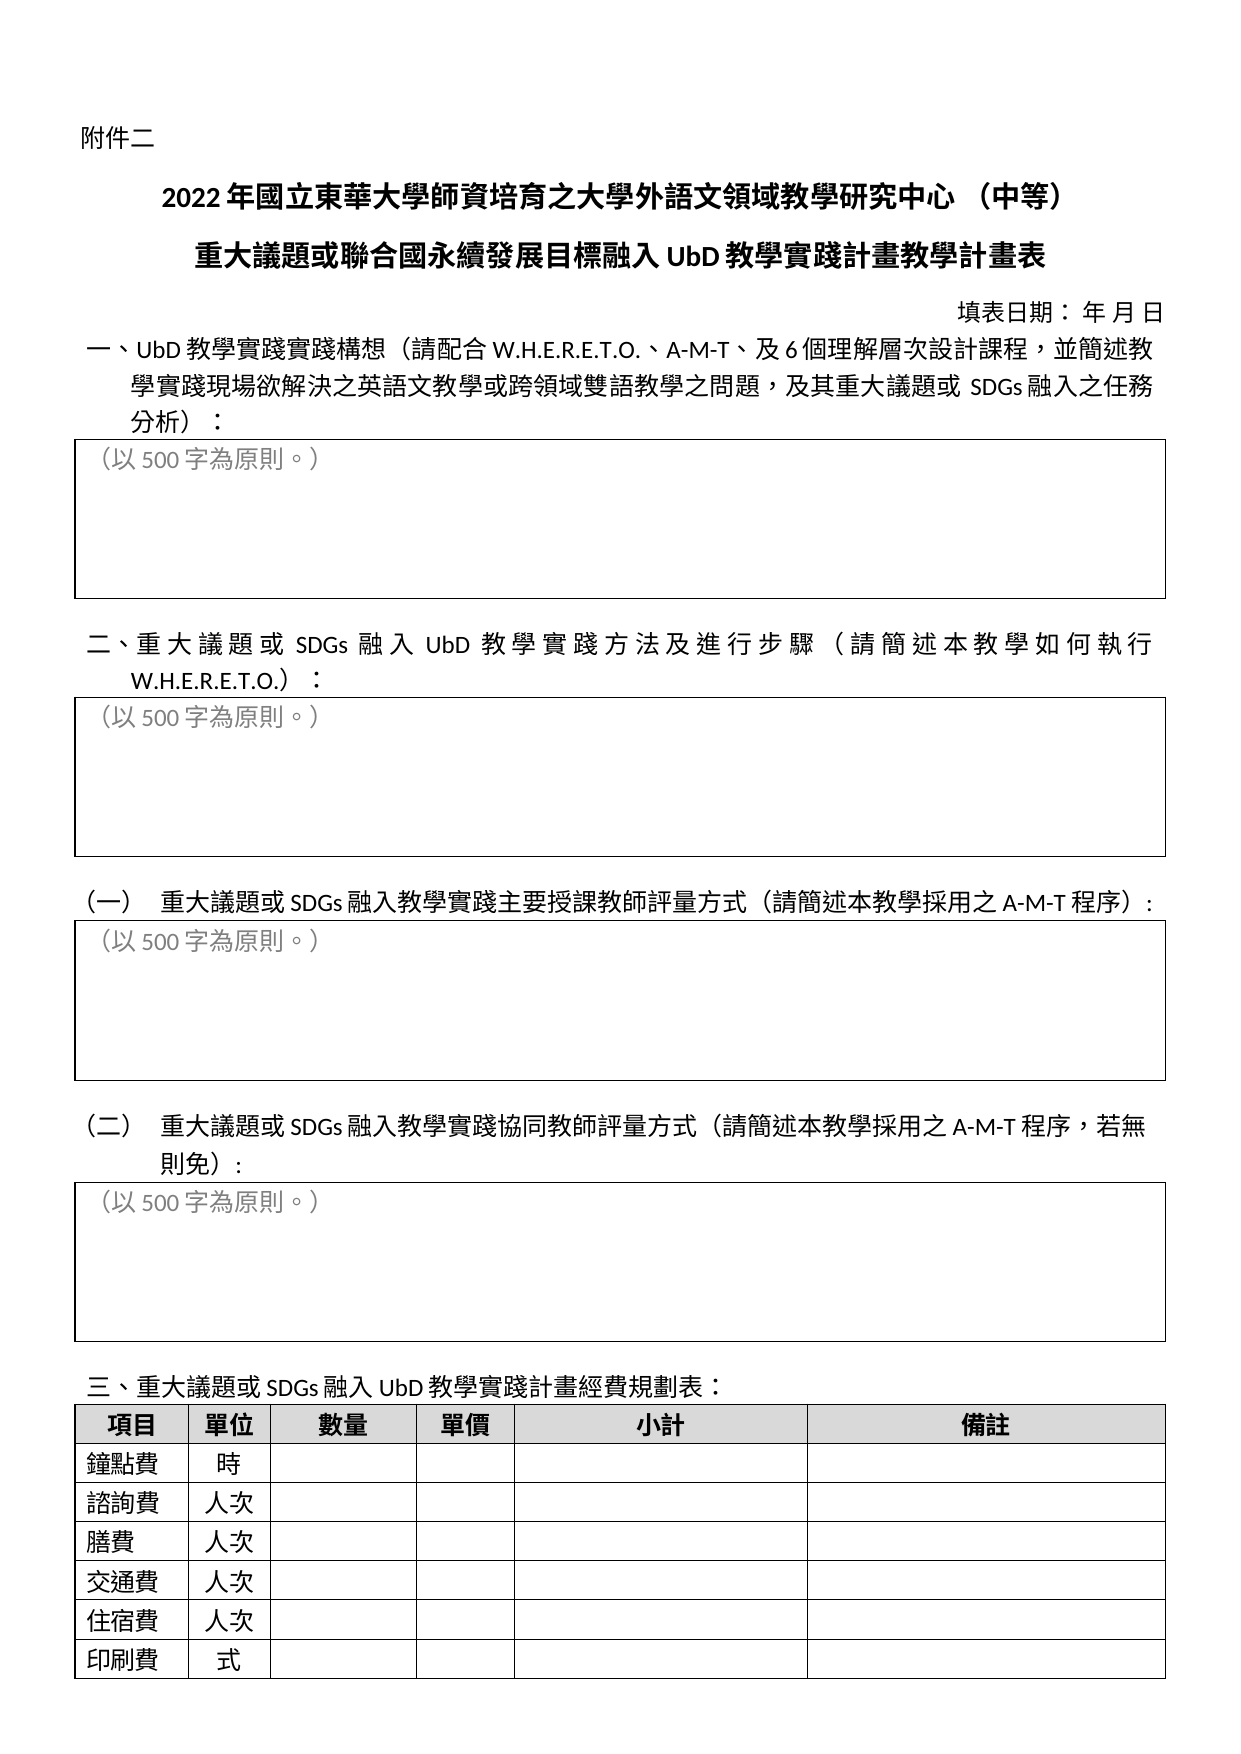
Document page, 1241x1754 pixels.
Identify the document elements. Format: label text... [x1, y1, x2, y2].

table_cell 單價 [417, 1405, 514, 1443]
table_cell [417, 1600, 514, 1638]
table_cell 重大議題或SDGs融入UbD教學實踐計畫經費規劃表： [75, 1342, 1165, 1403]
text 2022年國立東華大學師資培育之大學外語文領域教學研究中心 （中等） [75, 173, 1165, 216]
text 重大議題或聯合國永續發展目標融入UbD教學實踐計畫教學計畫表 [75, 216, 1165, 292]
table_cell [515, 1600, 807, 1638]
table_cell [417, 1444, 514, 1482]
table_cell [515, 1483, 807, 1521]
table_cell 式 [189, 1640, 270, 1678]
table_cell [417, 1561, 514, 1599]
table_cell [271, 1600, 416, 1638]
table_cell [271, 1561, 416, 1599]
table_cell [515, 1522, 807, 1560]
table_cell 重大議題或SDGs融入教學實踐協同教師評量方式（請簡述本教學採用之A-M-T程序，若無則免）: [75, 1081, 1165, 1182]
table_cell 鐘點費 [76, 1444, 188, 1482]
table_cell （以500字為原則。） [76, 921, 1165, 1079]
table_cell [271, 1483, 416, 1521]
table_cell [271, 1444, 416, 1482]
table_cell [417, 1483, 514, 1521]
table_cell 重大議題或SDGs融入UbD教學實踐方法及進行步驟（請簡述本教學如何執行W.H.E.R.E.T.O.）： [75, 599, 1165, 697]
table_cell 重大議題或SDGs融入教學實踐主要授課教師評量方式（請簡述本教學採用之A-M-T程序）: [75, 857, 1165, 920]
table_cell [808, 1483, 1165, 1521]
text 填表日期： 年 月 日 [75, 292, 1165, 330]
table_cell 膳費 [76, 1522, 188, 1560]
table_cell 交通費 [76, 1561, 188, 1599]
table_cell [515, 1640, 807, 1678]
table_cell 單位 [189, 1405, 270, 1443]
table_cell [515, 1561, 807, 1599]
table_cell 諮詢費 [76, 1483, 188, 1521]
table_cell 人次 [189, 1561, 270, 1599]
table_cell 項目 [76, 1405, 188, 1443]
table_cell [808, 1522, 1165, 1560]
table_cell [808, 1640, 1165, 1678]
table_cell 印刷費 [76, 1640, 188, 1678]
table_cell 小計 [515, 1405, 807, 1443]
table_cell 人次 [189, 1522, 270, 1560]
text 附件二 [75, 118, 1165, 154]
table_cell [808, 1444, 1165, 1482]
table_cell 備註 [808, 1405, 1165, 1443]
table_cell [515, 1444, 807, 1482]
table_cell 人次 [189, 1483, 270, 1521]
table_cell 數量 [271, 1405, 416, 1443]
table_cell [417, 1522, 514, 1560]
table_cell 時 [189, 1444, 270, 1482]
table_cell [271, 1640, 416, 1678]
table_cell （以500字為原則。） [76, 698, 1165, 856]
table_cell （以500字為原則。） [76, 1183, 1165, 1341]
table_cell （以500字為原則。） [76, 440, 1165, 598]
table_cell [808, 1600, 1165, 1638]
table_cell 住宿費 [76, 1600, 188, 1638]
table_header UbD教學實踐實踐構想（請配合W.H.E.R.E.T.O.、A-M-T、及6個理解層次設計課程，並簡述教學實踐現場欲解決之英語文教學或跨領域雙語教學之問題，及其重大議題或SDGs融入之任務分析）： [75, 330, 1165, 439]
table_cell [271, 1522, 416, 1560]
table_cell [417, 1640, 514, 1678]
table_cell 人次 [189, 1600, 270, 1638]
table_cell [808, 1561, 1165, 1599]
